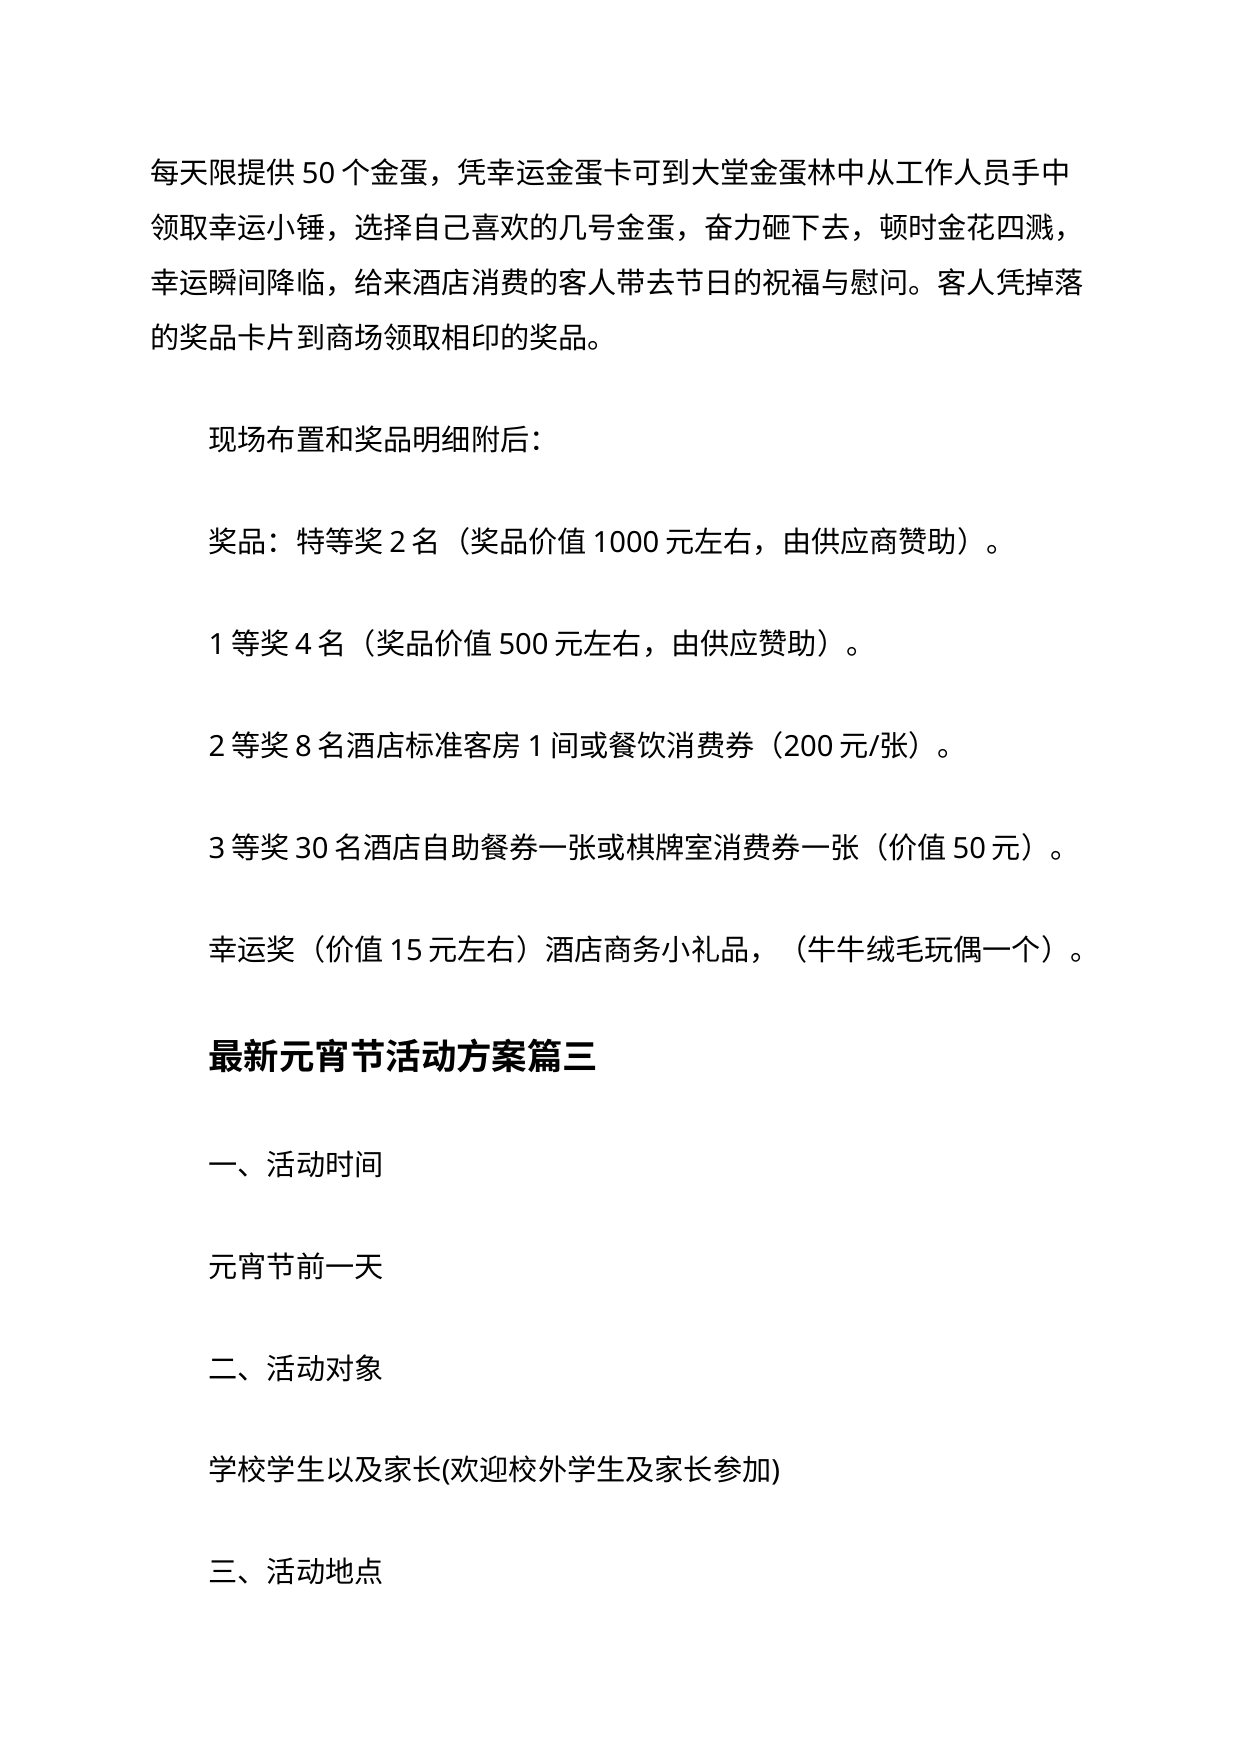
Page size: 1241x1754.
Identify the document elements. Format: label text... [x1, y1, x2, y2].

text 1等奖4名（奖品价值500元左右，由供应赞助）。 [150, 620, 1090, 663]
text 奖品：特等奖2名（奖品价值1000元左右，由供应商赞助）。 [150, 518, 1090, 561]
text 三、活动地点 [150, 1549, 1090, 1591]
text 学校学生以及家长(欢迎校外学生及家长参加) [150, 1447, 1090, 1489]
text 幸运奖（价值15元左右）酒店商务小礼品，（牛牛绒毛玩偶一个）。 [150, 926, 1090, 969]
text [150, 150, 1090, 357]
text 2等奖8名酒店标准客房1间或餐饮消费券（200元/张）。 [150, 722, 1090, 765]
text 3等奖30名酒店自助餐券一张或棋牌室消费券一张（价值50元）。 [150, 824, 1090, 867]
text 二、活动对象 [150, 1345, 1090, 1387]
text 元宵节前一天 [150, 1243, 1090, 1286]
text 最新元宵节活动方案篇三 [150, 1028, 1090, 1079]
text 一、活动时间 [150, 1142, 1090, 1184]
text 现场布置和奖品明细附后： [150, 417, 1090, 459]
